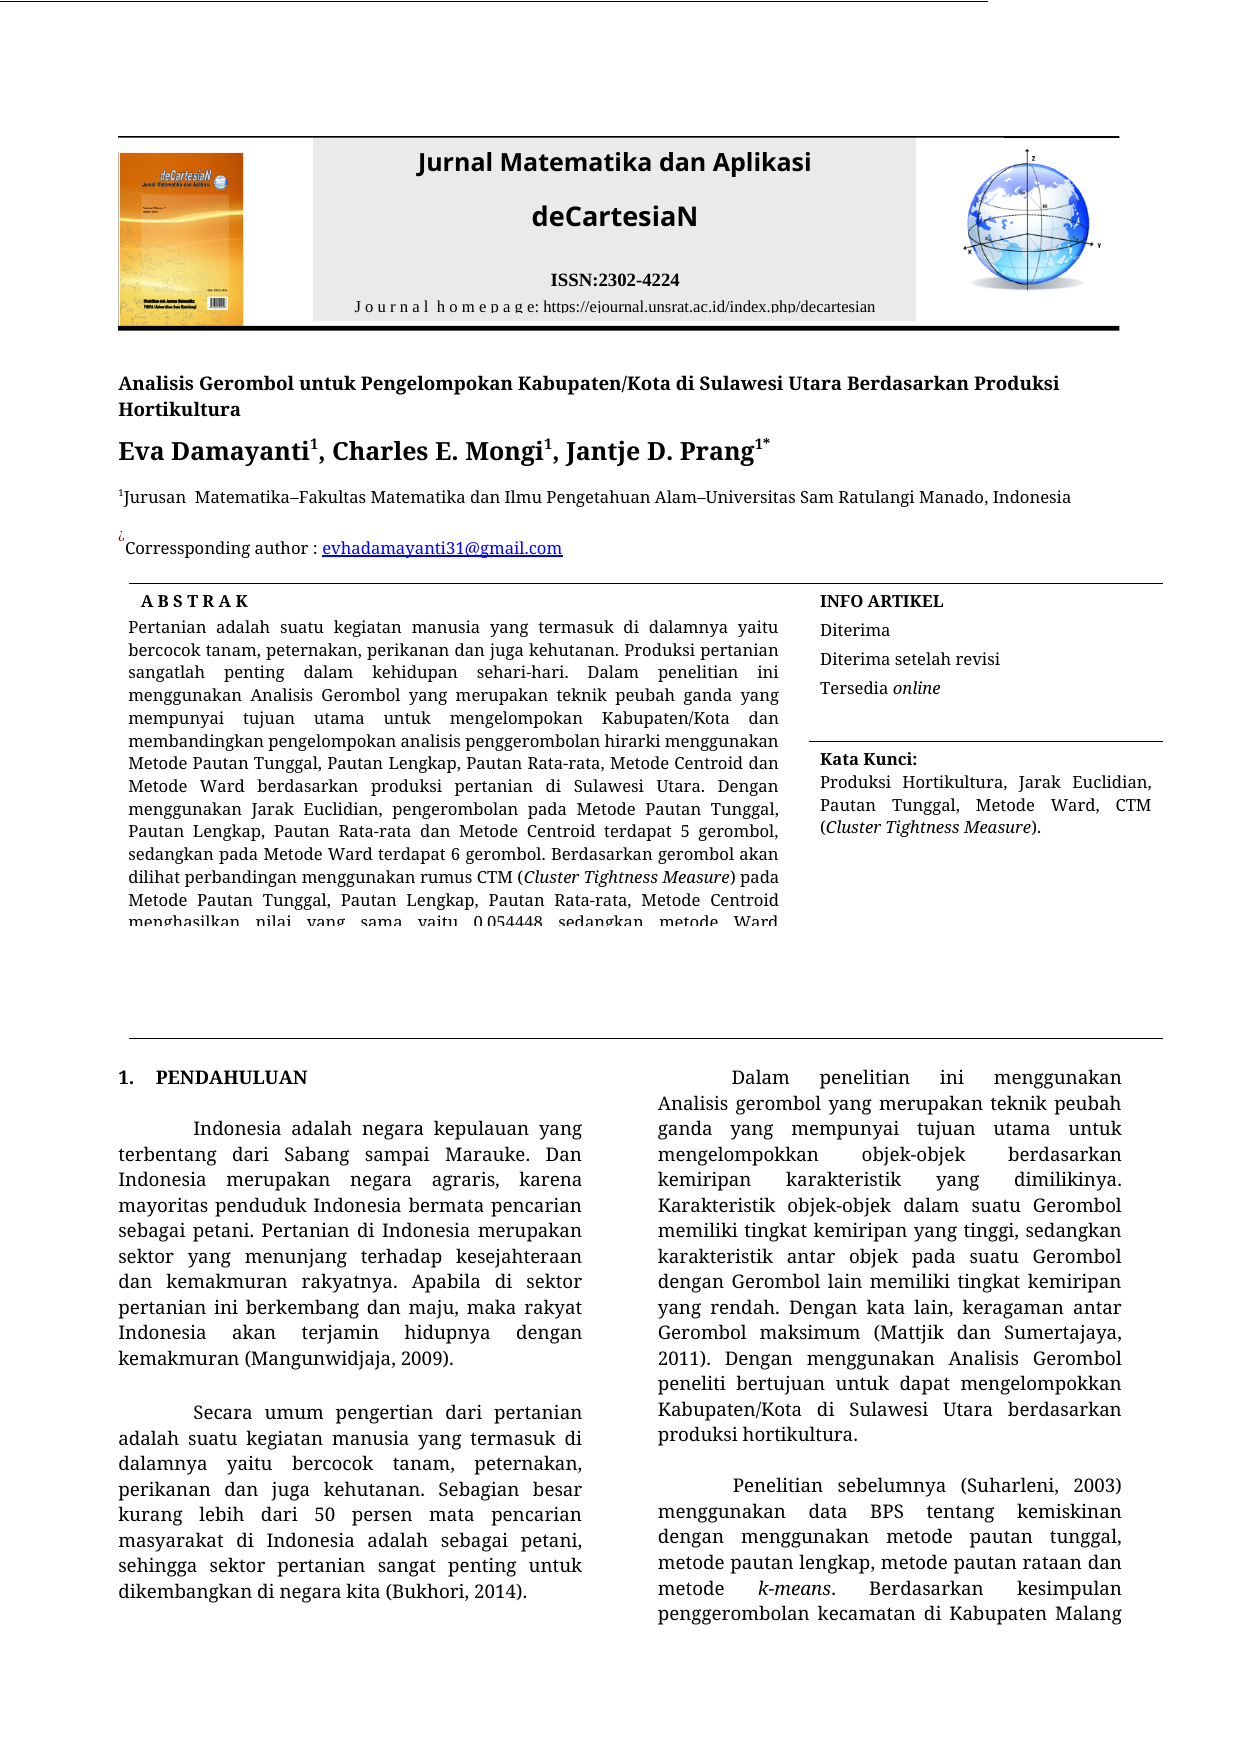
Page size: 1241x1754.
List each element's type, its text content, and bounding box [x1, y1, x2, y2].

picture [118, 152, 244, 325]
table_cell Kata Kunci: Produksi Hortikultura, Jarak Euclidian, Pautan Tunggal, Metode Ward, CTM (Cluster Tightness Measure). [809, 742, 1163, 1038]
text Eva Damayanti1, Charles E. Mongi1, Jantje D. Prang1* [118, 434, 1122, 468]
list PENDAHULUAN [118, 1064, 583, 1090]
text Corressponding author : evhadamayanti31@gmail.com [118, 531, 1122, 560]
picture [958, 145, 1105, 295]
text Secara umum pengertian dari pertanian adalah suatu kegiatan manusia yang termasuk di dalamnya yaitu bercocok tanam, peternakan, perikanan dan juga kehutanan. Sebagian besar kurang lebih dari 50 persen mata pencarian masyarakat di Indonesia adalah sebagai petani, sehingga sektor pertanian sangat penting untuk dikembangkan di negara kita (Bukhori, 2014). [118, 1399, 583, 1603]
table_header A B S T R A K [129, 584, 809, 1038]
title Analisis Gerombol untuk Pengelompokan Kabupaten/Kota di Sulawesi Utara Berdasarkan Produksi Hortikultura [118, 370, 1122, 421]
text Dalam penelitian ini menggunakan Analisis gerombol yang merupakan teknik peubah ganda yang mempunyai tujuan utama untuk mengelompokkan objek-objek berdasarkan kemiripan karakteristik yang dimilikinya. Karakteristik objek-objek dalam suatu Gerombol memiliki tingkat kemiripan yang tinggi, sedangkan karakteristik antar objek pada suatu Gerombol dengan Gerombol lain memiliki tingkat kemiripan yang rendah. Dengan kata lain, keragaman antar Gerombol maksimum (Mattjik dan Sumertajaya, 2011). Dengan menggunakan Analisis Gerombol peneliti bertujuan untuk dapat mengelompokkan Kabupaten/Kota di Sulawesi Utara berdasarkan produksi hortikultura. [658, 1064, 1122, 1447]
table_header INFO ARTIKEL Diterima Diterima setelah revisi Tersedia online [809, 584, 1163, 741]
text Indonesia adalah negara kepulauan yang terbentang dari Sabang sampai Marauke. Dan Indonesia merupakan negara agraris, karena mayoritas penduduk Indonesia bermata pencarian sebagai petani. Pertanian di Indonesia merupakan sektor yang menunjang terhadap kesejahteraan dan kemakmuran rakyatnya. Apabila di sektor pertanian ini berkembang dan maju, maka rakyat Indonesia akan terjamin hidupnya dengan kemakmuran (Mangunwidjaja, 2009). [118, 1115, 583, 1371]
text 1Jurusan Matematika–Fakultas Matematika dan Ilmu Pengetahuan Alam–Universitas Sam Ratulangi Manado, Indonesia [118, 487, 1122, 508]
